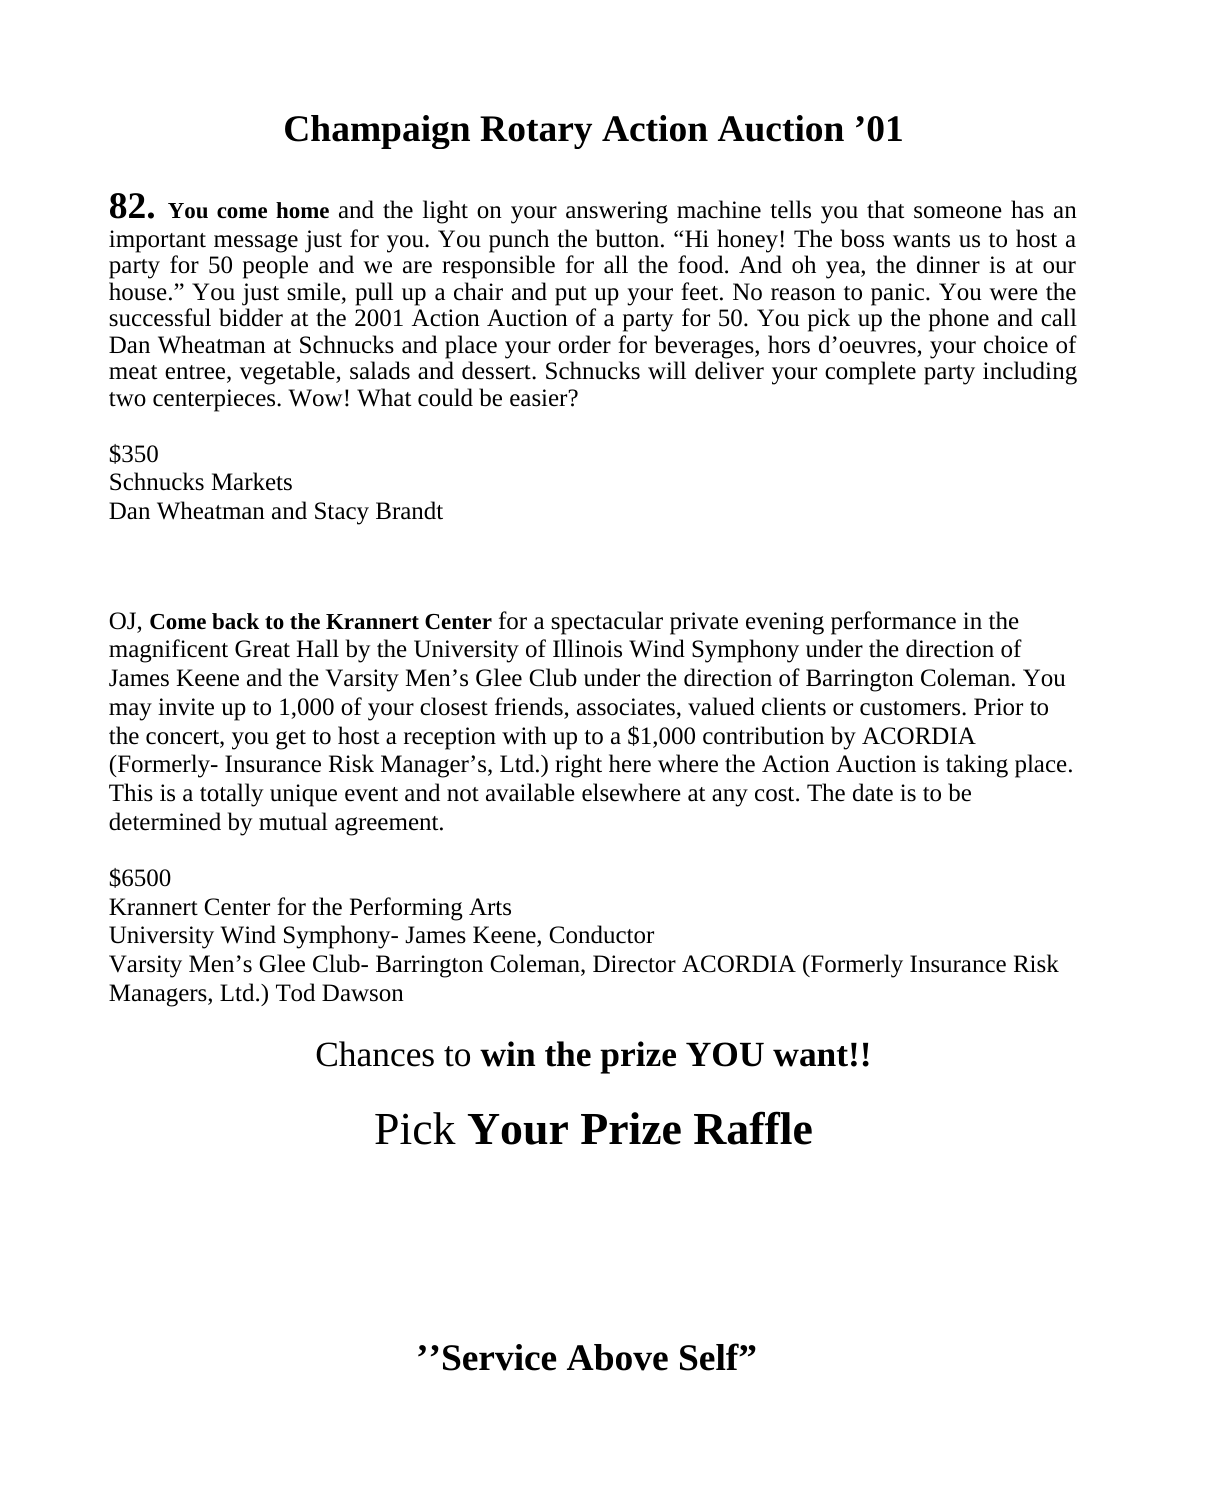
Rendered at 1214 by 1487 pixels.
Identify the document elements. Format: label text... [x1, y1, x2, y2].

subtitle Chances to win the prize YOU want!! [109, 1034, 1078, 1074]
text University Wind Symphony- James Keene, Conductor [109, 920, 1078, 949]
text Krannert Center for the Performing Arts [109, 892, 1078, 920]
text Champaign Rotary Action Auction ’01 [109, 107, 1078, 149]
text 82. You come home and the light on your answering machine tells you that someone has an important message just for you. You punch the button. “Hi honey! The boss wants us to host a party for 50 people and we are responsible for all the food. And oh yea, the dinner is at our house.” You just smile, pull up a chair and put up your feet. No reason to panic. You were the successful bidder at the 2001 Action Auction of a party for 50. You pick up the phone and call Dan Wheatman at Schnucks and place your order for beverages, hors d’oeuvres, your choice of meat entree, vegetable, salads and dessert. Schnucks will deliver your complete party including two centerpieces. Wow! What could be easier? [109, 187, 1078, 412]
text OJ, Come back to the Krannert Center for a spectacular private evening performance in the magnificent Great Hall by the University of Illinois Wind Symphony under the direction of James Keene and the Varsity Men’s Glee Club under the direction of Barrington Coleman. You may invite up to 1,000 of your closest friends, associates, valued clients or customers. Prior to the concert, you get to host a reception with up to a $1,000 contribution by ACORDIA (Formerly- Insurance Risk Manager’s, Ltd.) right here where the Action Auction is taking place. This is a totally unique event and not available elsewhere at any cost. The date is to be determined by mutual agreement. [109, 606, 1078, 836]
text Dan Wheatman and Stacy Brandt [109, 496, 1078, 525]
text Varsity Men’s Glee Club- Barrington Coleman, Director ACORDIA (Formerly Insurance Risk Managers, Ltd.) Tod Dawson [109, 949, 1078, 1007]
text $350 [109, 439, 1078, 467]
text $6500 [109, 863, 1078, 892]
text ’’Service Above Self” [416, 1336, 757, 1379]
text Schnucks Markets [109, 467, 1078, 496]
subtitle Pick Your Prize Raffle [109, 1102, 1078, 1154]
